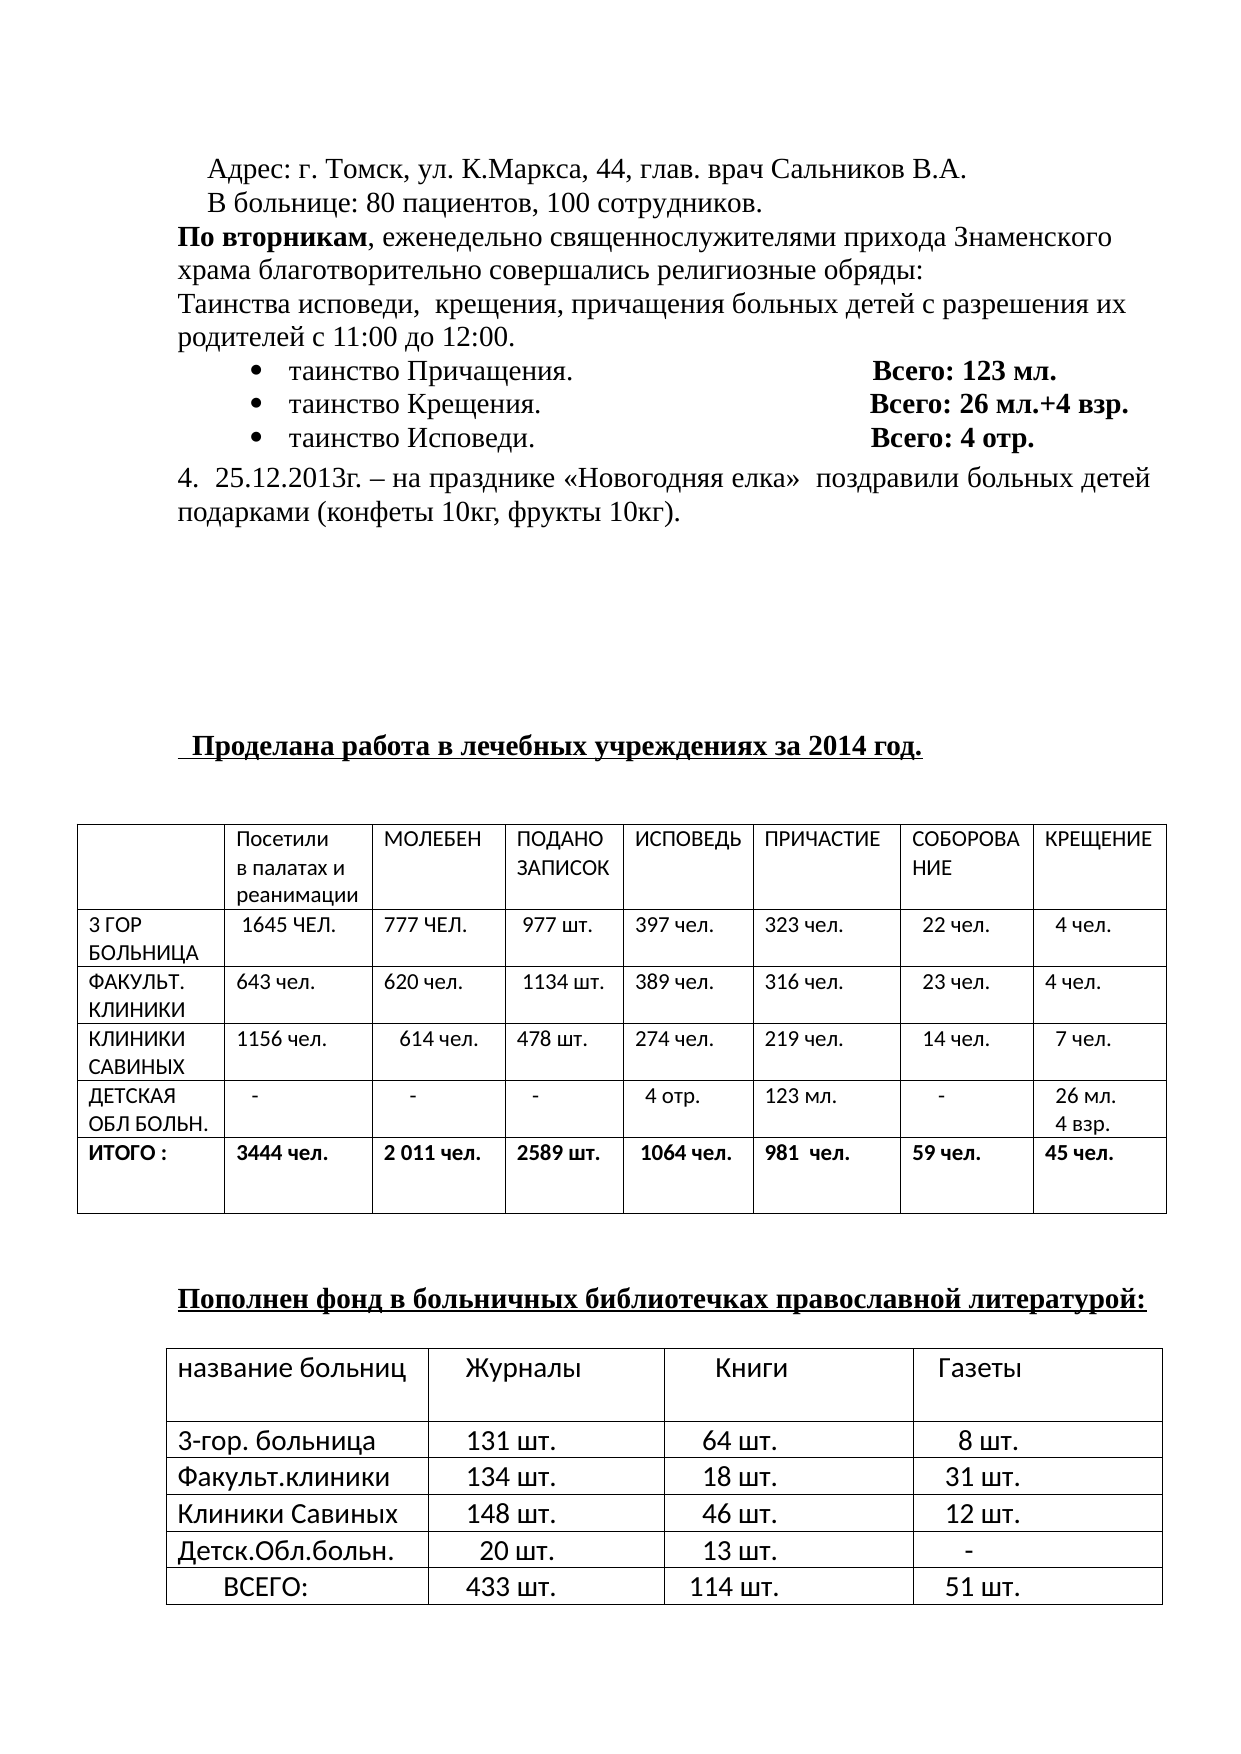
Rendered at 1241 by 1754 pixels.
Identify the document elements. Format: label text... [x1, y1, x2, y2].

table_cell 478 шт. [506, 1024, 623, 1080]
table_cell - [914, 1532, 1162, 1567]
table_cell 4 чел. [1034, 967, 1166, 1023]
table_cell 31 шт. [914, 1458, 1162, 1494]
list таинство Исповеди. Всего: 4 отр. [251, 420, 1152, 454]
table_cell ИТОГО : [78, 1138, 224, 1213]
table_cell 131 шт. [429, 1422, 664, 1457]
text 4. 25.12.2013г. – на празднике «Новогодняя елка» поздравили больных детей подарками (конфеты 10кг, фрукты 10кг). [177, 460, 1152, 527]
table_header Посетили в палатах и реанимации [225, 825, 372, 909]
table_header СОБОРОВАНИЕ [901, 825, 1033, 909]
table_cell 620 чел. [373, 967, 505, 1023]
table_header Газеты [914, 1349, 1162, 1421]
table_cell 316 чел. [754, 967, 900, 1023]
table_cell Клиники Савиных [167, 1495, 428, 1531]
table_cell 323 чел. [754, 910, 900, 966]
table_header Журналы [429, 1349, 664, 1421]
table_cell 3 ГОР БОЛЬНИЦА [78, 910, 224, 966]
table_header [78, 825, 224, 909]
table_header МОЛЕБЕН [373, 825, 505, 909]
text Проделана работа в лечебных учреждениях за 2014 год. [177, 728, 1152, 762]
table_cell 64 шт. [665, 1422, 913, 1457]
list таинство Причащения. Всего: 123 мл. [251, 353, 1152, 387]
table_cell 1134 шт. [506, 967, 623, 1023]
table_cell 12 шт. [914, 1495, 1162, 1531]
table_header ПОДАНО ЗАПИСОК [506, 825, 623, 909]
table_cell 51 шт. [914, 1568, 1162, 1604]
text В больнице: 80 пациентов, 100 сотрудников. [177, 185, 1152, 219]
table_cell 4 чел. [1034, 910, 1166, 966]
table_cell 14 чел. [901, 1024, 1033, 1080]
table_cell 3444 чел. [225, 1138, 372, 1213]
table_cell 22 чел. [901, 910, 1033, 966]
table_cell 219 чел. [754, 1024, 900, 1080]
list таинство Крещения. Всего: 26 мл.+4 взр. [251, 387, 1152, 420]
table_cell 59 чел. [901, 1138, 1033, 1213]
table_cell - [373, 1081, 505, 1137]
table_cell 977 шт. [506, 910, 623, 966]
table_cell 433 шт. [429, 1568, 664, 1604]
table_cell 20 шт. [429, 1532, 664, 1567]
table_header название больниц [167, 1349, 428, 1421]
table_cell ДЕТСКАЯ ОБЛ БОЛЬН. [78, 1081, 224, 1137]
table_cell 26 мл. 4 взр. [1034, 1081, 1166, 1137]
table_cell 614 чел. [373, 1024, 505, 1080]
table_header ИСПОВЕДЬ [624, 825, 753, 909]
table_cell - [506, 1081, 623, 1137]
table_cell 23 чел. [901, 967, 1033, 1023]
table_cell ВСЕГО: [167, 1568, 428, 1604]
table_cell 777 ЧЕЛ. [373, 910, 505, 966]
text По вторникам, еженедельно священнослужителями прихода Знаменского храма благотворительно совершались религиозные обряды: [177, 219, 1152, 286]
table_cell 134 шт. [429, 1458, 664, 1494]
table_cell КЛИНИКИ САВИНЫХ [78, 1024, 224, 1080]
text Адрес: г. Томск, ул. К.Маркса, 44, глав. врач Сальников В.А. [177, 152, 1152, 185]
table_cell 1645 ЧЕЛ. [225, 910, 372, 966]
table_header ПРИЧАСТИЕ [754, 825, 900, 909]
table_cell 2 011 чел. [373, 1138, 505, 1213]
table_cell 274 чел. [624, 1024, 753, 1080]
table_cell 1156 чел. [225, 1024, 372, 1080]
table_cell 114 шт. [665, 1568, 913, 1604]
table_cell 123 мл. [754, 1081, 900, 1137]
table_cell 643 чел. [225, 967, 372, 1023]
table_cell - [225, 1081, 372, 1137]
table_cell 45 чел. [1034, 1138, 1166, 1213]
table_cell Детск.Обл.больн. [167, 1532, 428, 1567]
table_cell 4 отр. [624, 1081, 753, 1137]
table_cell 1064 чел. [624, 1138, 753, 1213]
table_cell Факульт.клиники [167, 1458, 428, 1494]
text Таинства исповеди, крещения, причащения больных детей с разрешения их родителей с 11:00 до 12:00. [177, 286, 1152, 353]
table_cell 397 чел. [624, 910, 753, 966]
table_header Книги [665, 1349, 913, 1421]
table_cell ФАКУЛЬТ. КЛИНИКИ [78, 967, 224, 1023]
table_cell 389 чел. [624, 967, 753, 1023]
table_header КРЕЩЕНИЕ [1034, 825, 1166, 909]
table_cell 8 шт. [914, 1422, 1162, 1457]
table_cell 7 чел. [1034, 1024, 1166, 1080]
table_cell - [901, 1081, 1033, 1137]
text Пополнен фонд в больничных библиотечках православной литературой: [177, 1281, 1152, 1315]
table_cell 2589 шт. [506, 1138, 623, 1213]
table_cell 18 шт. [665, 1458, 913, 1494]
table_cell 13 шт. [665, 1532, 913, 1567]
table_cell 46 шт. [665, 1495, 913, 1531]
table_cell 3-гор. больница [167, 1422, 428, 1457]
table_cell 981 чел. [754, 1138, 900, 1213]
table_cell 148 шт. [429, 1495, 664, 1531]
